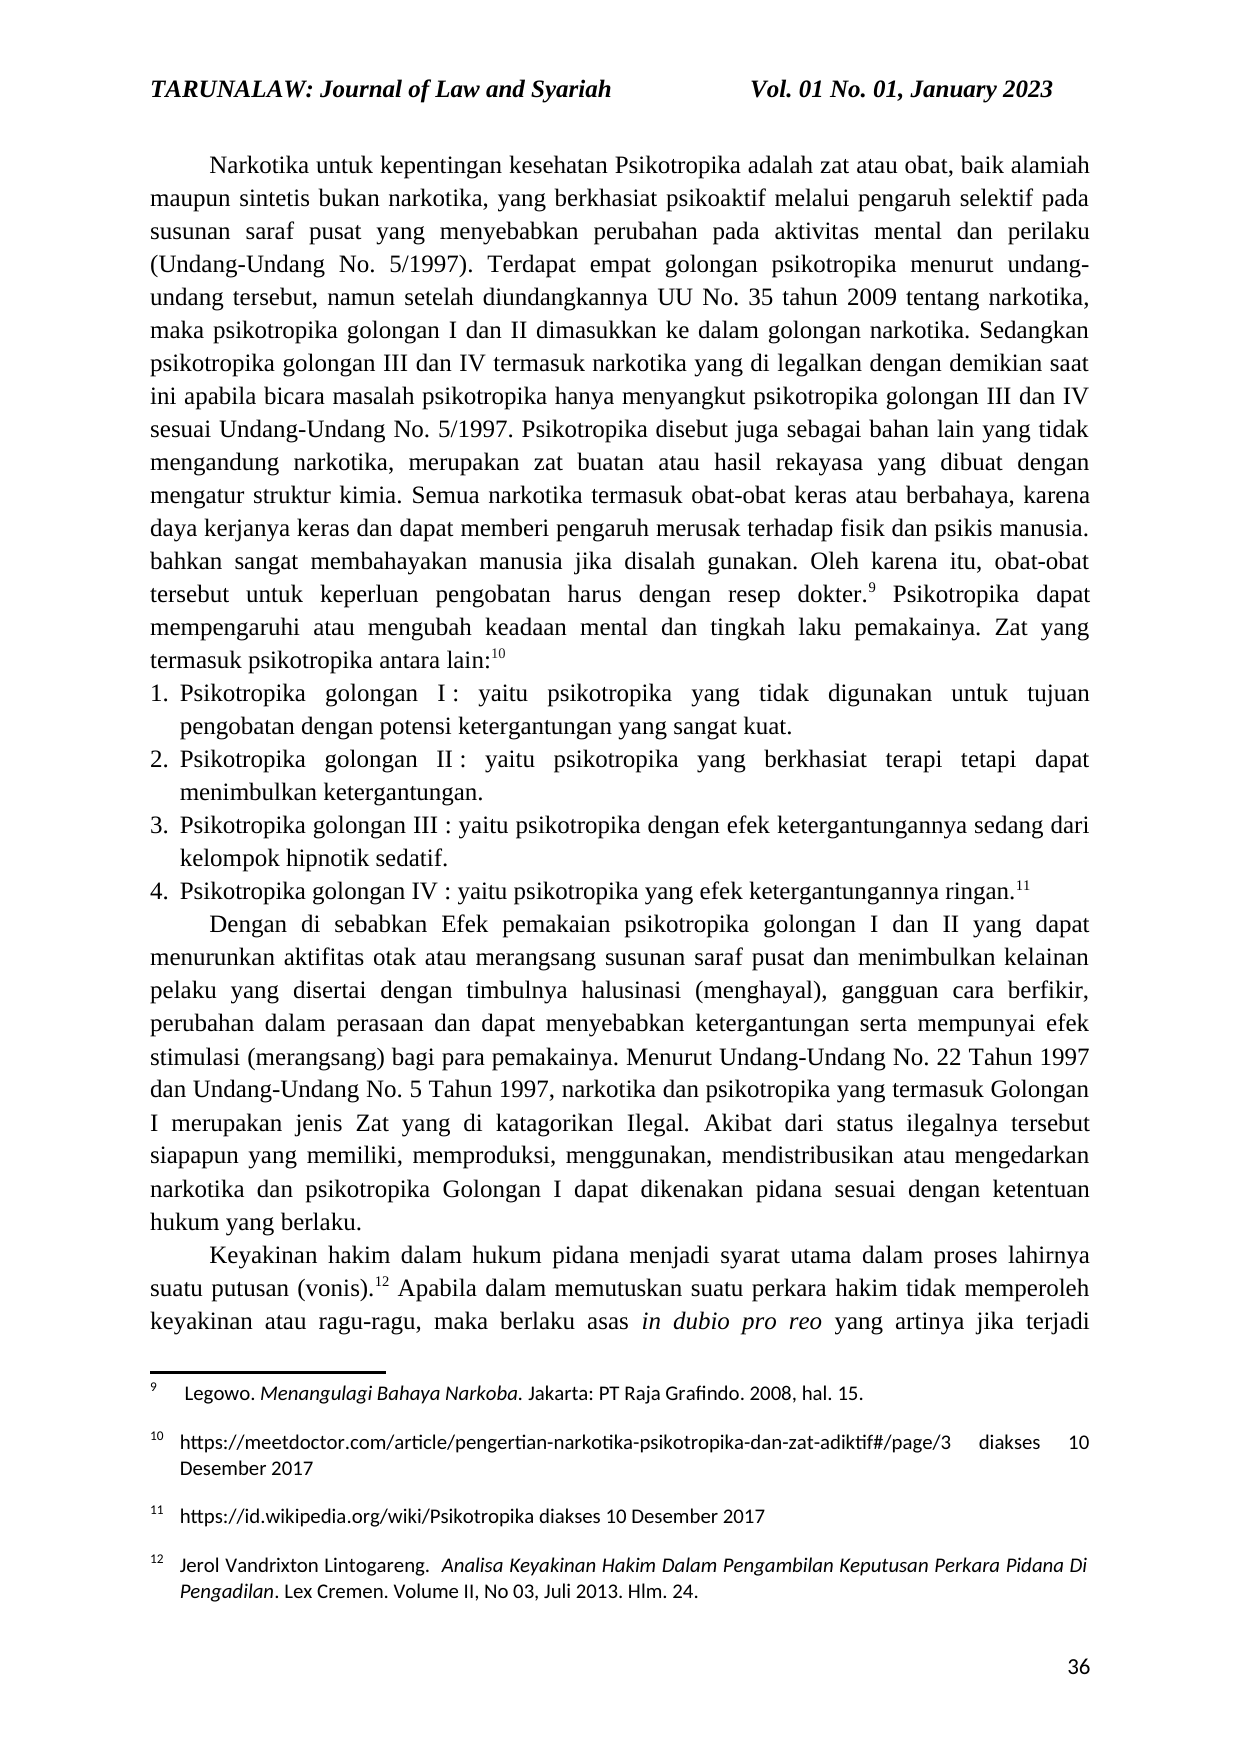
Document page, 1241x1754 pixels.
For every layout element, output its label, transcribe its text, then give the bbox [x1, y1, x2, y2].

list Psikotropika golongan II : yaitu psikotropika yang berkhasiat terapi tetapi dapat menimbulkan ketergantungan. [150, 744, 1090, 806]
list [150, 1240, 1090, 1334]
list Psikotropika golongan I : yaitu psikotropika yang tidak digunakan untuk tujuan pengobatan dengan potensi ketergantungan yang sangat kuat. [150, 678, 1090, 740]
list Narkotika untuk kepentingan kesehatan Psikotropika adalah zat atau obat, baik alamiah maupun sintetis bukan narkotika, yang berkhasiat psikoaktif melalui pengaruh selektif pada susunan saraf pusat yang menyebabkan perubahan pada aktivitas mental dan perilaku (Undang-Undang No. 5/1997). Terdapat empat golongan psikotropika menurut undang-undang tersebut, namun setelah diundangkannya UU No. 35 tahun 2009 tentang narkotika, maka psikotropika golongan I dan II dimasukkan ke dalam golongan narkotika. Sedangkan psikotropika golongan III dan IV termasuk narkotika yang di legalkan dengan demikian saat ini apabila bicara masalah psikotropika hanya menyangkut psikotropika golongan III dan IV sesuai Undang-Undang No. 5/1997. Psikotropika disebut juga sebagai bahan lain yang tidak mengandung narkotika, merupakan zat buatan atau hasil rekayasa yang dibuat dengan mengatur struktur kimia. Semua narkotika termasuk obat-obat keras atau berbahaya, karena daya kerjanya keras dan dapat memberi pengaruh merusak terhadap fisik dan psikis manusia. bahkan sangat membahayakan manusia jika disalah gunakan. Oleh karena itu, obat-obat tersebut untuk keperluan pengobatan harus dengan resep dokter. Psikotropika dapat mempengaruhi atau mengubah keadaan mental dan tingkah laku pemakainya. Zat yang termasuk psikotropika antara lain: [150, 476, 1090, 612]
list Dengan di sebabkan Efek pemakaian psikotropika golongan I dan II yang dapat menurunkan aktifitas otak atau merangsang susunan saraf pusat dan menimbulkan kelainan pelaku yang disertai dengan timbulnya halusinasi (menghayal), gangguan cara berfikir, perubahan dalam perasaan dan dapat menyebabkan ketergantungan serta mempunyai efek stimulasi (merangsang) bagi para pemakainya. Menurut Undang-Undang No. 22 Tahun 1997 dan Undang-Undang No. 5 Tahun 1997, narkotika dan psikotropika yang termasuk Golongan I merupakan jenis Zat yang di katagorikan Ilegal. Akibat dari status ilegalnya tersebut siapapun yang memiliki, memproduksi, menggunakan, mendistribusikan atau mengedarkan narkotika dan psikotropika Golongan I dapat dikenakan pidana sesuai dengan ketentuan hukum yang berlaku. [150, 1103, 1090, 1235]
list Psikotropika golongan IV : yaitu psikotropika yang efek ketergantungannya ringan. [150, 876, 1090, 905]
list Psikotropika golongan III : yaitu psikotropika dengan efek ketergantungannya sedang dari kelompok hipnotik sedatif. [150, 810, 1090, 872]
